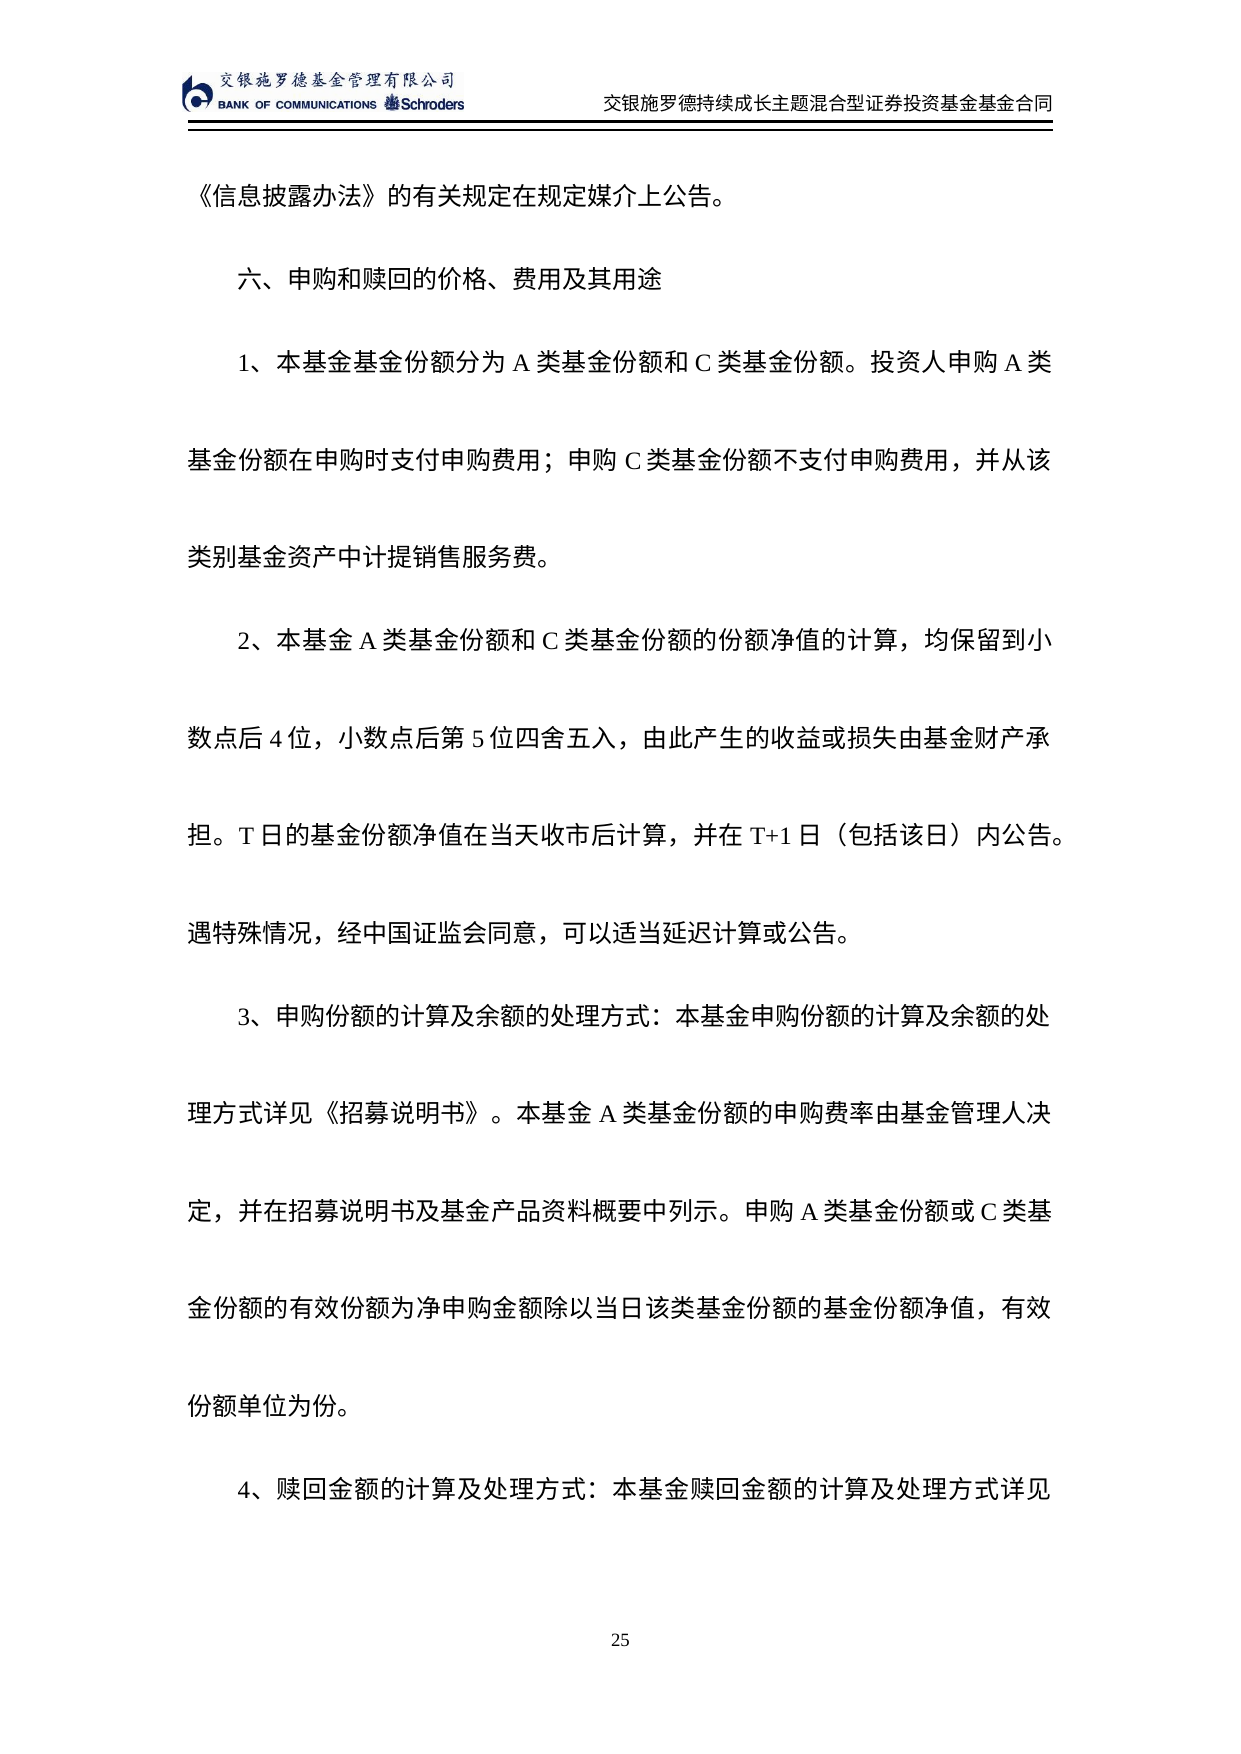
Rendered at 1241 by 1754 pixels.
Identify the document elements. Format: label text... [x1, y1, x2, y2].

text 2、本基金A类基金份额和C类基金份额的份额净值的计算，均保留到小数点后4位，小数点后第5位四舍五入，由此产生的收益或损失由基金财产承担。T日的基金份额净值在当天收市后计算，并在T+1日（包括该日）内公告。遇特殊情况，经中国证监会同意，可以适当延迟计算或公告。 [187, 606, 1053, 964]
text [187, 1455, 1053, 1520]
picture [182, 72, 464, 112]
text 1、本基金基金份额分为A类基金份额和C类基金份额。投资人申购A类基金份额在申购时支付申购费用；申购C类基金份额不支付申购费用，并从该类别基金资产中计提销售服务费。 [187, 328, 1053, 588]
text 3、申购份额的计算及余额的处理方式：本基金申购份额的计算及余额的处理方式详见《招募说明书》。本基金A类基金份额的申购费率由基金管理人决定，并在招募说明书及基金产品资料概要中列示。申购A类基金份额或C类基金份额的有效份额为净申购金额除以当日该类基金份额的基金份额净值，有效份额单位为份。 [187, 982, 1053, 1437]
text 六、申购和赎回的价格、费用及其用途 [187, 245, 1053, 310]
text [187, 162, 1053, 227]
